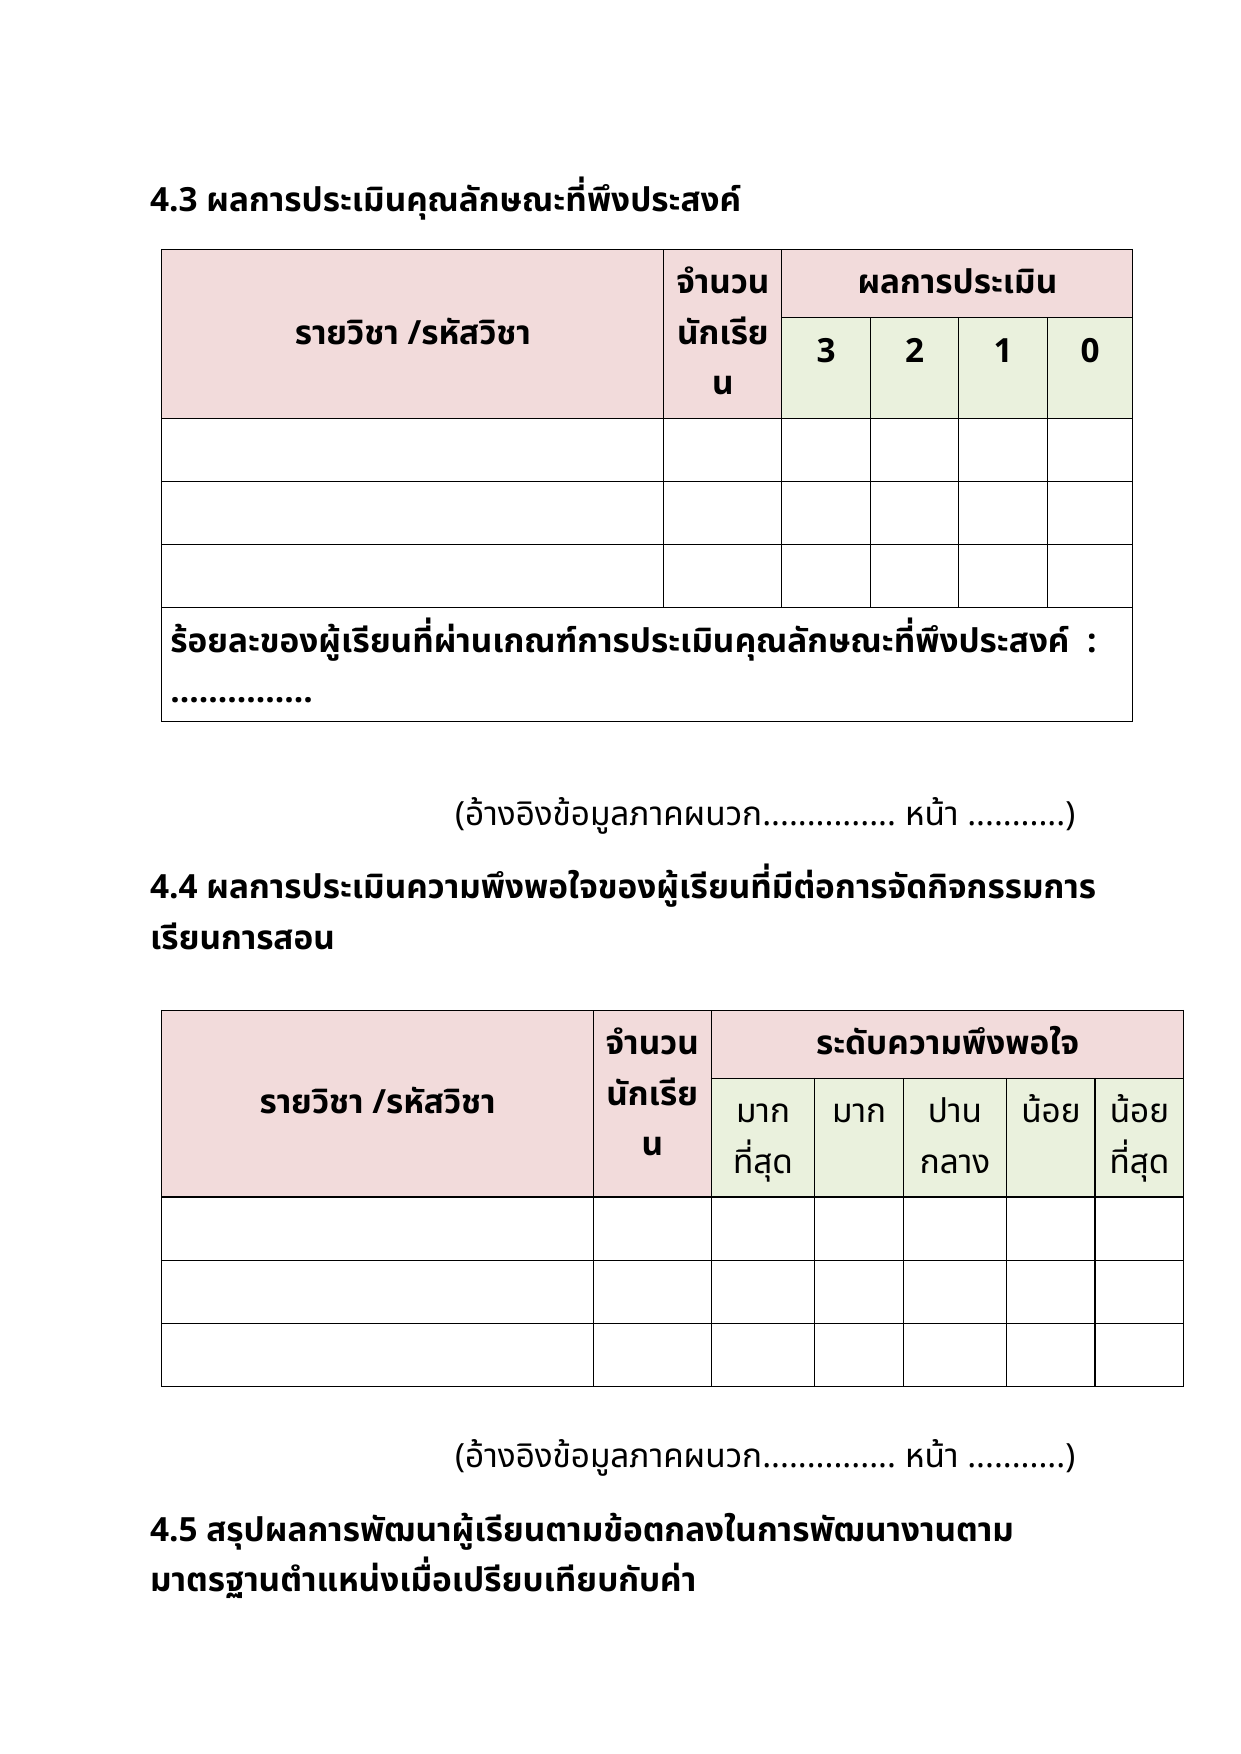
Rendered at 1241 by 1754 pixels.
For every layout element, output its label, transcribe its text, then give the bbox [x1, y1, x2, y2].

table_cell [1048, 419, 1132, 481]
table_cell 0 [1048, 318, 1132, 418]
table_cell มาก [815, 1079, 903, 1196]
table_cell [1007, 1324, 1094, 1386]
table_cell [959, 482, 1047, 544]
table_cell [664, 419, 781, 481]
table_cell มากที่สุด [712, 1079, 814, 1196]
table_cell [664, 482, 781, 544]
table_cell [782, 482, 870, 544]
text 4.5 สรุปผลการพัฒนาผู้เรียนตามข้อตกลงในการพัฒนางานตามมาตรฐานตำแหน่งเมื่อเปรียบเทียบกับค่า [150, 1506, 1122, 1607]
table_cell [162, 1324, 593, 1386]
table_cell [594, 1261, 711, 1323]
table_cell [959, 419, 1047, 481]
table_cell [959, 545, 1047, 607]
table_cell [162, 1261, 593, 1323]
table_cell [712, 1198, 814, 1259]
table_cell [1096, 1324, 1183, 1386]
table_cell [871, 419, 958, 481]
text (อ้างอิงข้อมูลภาคผนวก............... หน้า ...........) [325, 1432, 1122, 1483]
table_cell [1007, 1261, 1094, 1323]
table_cell น้อย [1007, 1079, 1094, 1196]
table_cell [904, 1198, 1006, 1259]
table_cell [815, 1261, 903, 1323]
table_cell [1096, 1198, 1183, 1259]
table_cell 3 [782, 318, 870, 418]
table_cell [815, 1324, 903, 1386]
table_cell [594, 1324, 711, 1386]
table_cell 1 [959, 318, 1047, 418]
table_cell [1096, 1261, 1183, 1323]
table_cell ปานกลาง [904, 1079, 1006, 1196]
table_cell [162, 545, 663, 607]
subtitle 4.3 ผลการประเมินคุณลักษณะที่พึงประสงค์ [150, 176, 1122, 226]
table_cell [664, 545, 781, 607]
table_cell [871, 545, 958, 607]
table_cell [1048, 545, 1132, 607]
table_header รายวิชา /รหัสวิชา [162, 250, 663, 418]
text 4.4 ผลการประเมินความพึงพอใจของผู้เรียนที่มีต่อการจัดกิจกรรมการเรียนการสอน [150, 863, 1122, 964]
table_cell 2 [871, 318, 958, 418]
table_cell [1007, 1198, 1094, 1259]
table_cell [162, 1198, 593, 1259]
table_header ผลการประเมิน [782, 250, 1132, 317]
table_header ระดับความพึงพอใจ [712, 1011, 1183, 1078]
table_cell [904, 1261, 1006, 1323]
table_cell น้อยที่สุด [1096, 1079, 1183, 1196]
table_cell [904, 1324, 1006, 1386]
table_cell [594, 1198, 711, 1259]
table_cell [712, 1261, 814, 1323]
table_cell [782, 419, 870, 481]
text (อ้างอิงข้อมูลภาคผนวก............... หน้า ...........) [325, 790, 1122, 841]
table_cell [162, 482, 663, 544]
table_cell [1048, 482, 1132, 544]
table_cell [162, 419, 663, 481]
table_cell [782, 545, 870, 607]
table_header รายวิชา /รหัสวิชา [162, 1011, 593, 1196]
table_cell [871, 482, 958, 544]
table_cell [712, 1324, 814, 1386]
table_header จำนวนนักเรียน [664, 250, 781, 418]
table_header จำนวนนักเรียน [594, 1011, 711, 1196]
table_cell ร้อยละของผู้เรียนที่ผ่านเกณฑ์การประเมินคุณลักษณะที่พึงประสงค์ : …………… [162, 608, 1132, 721]
table_cell [815, 1198, 903, 1259]
